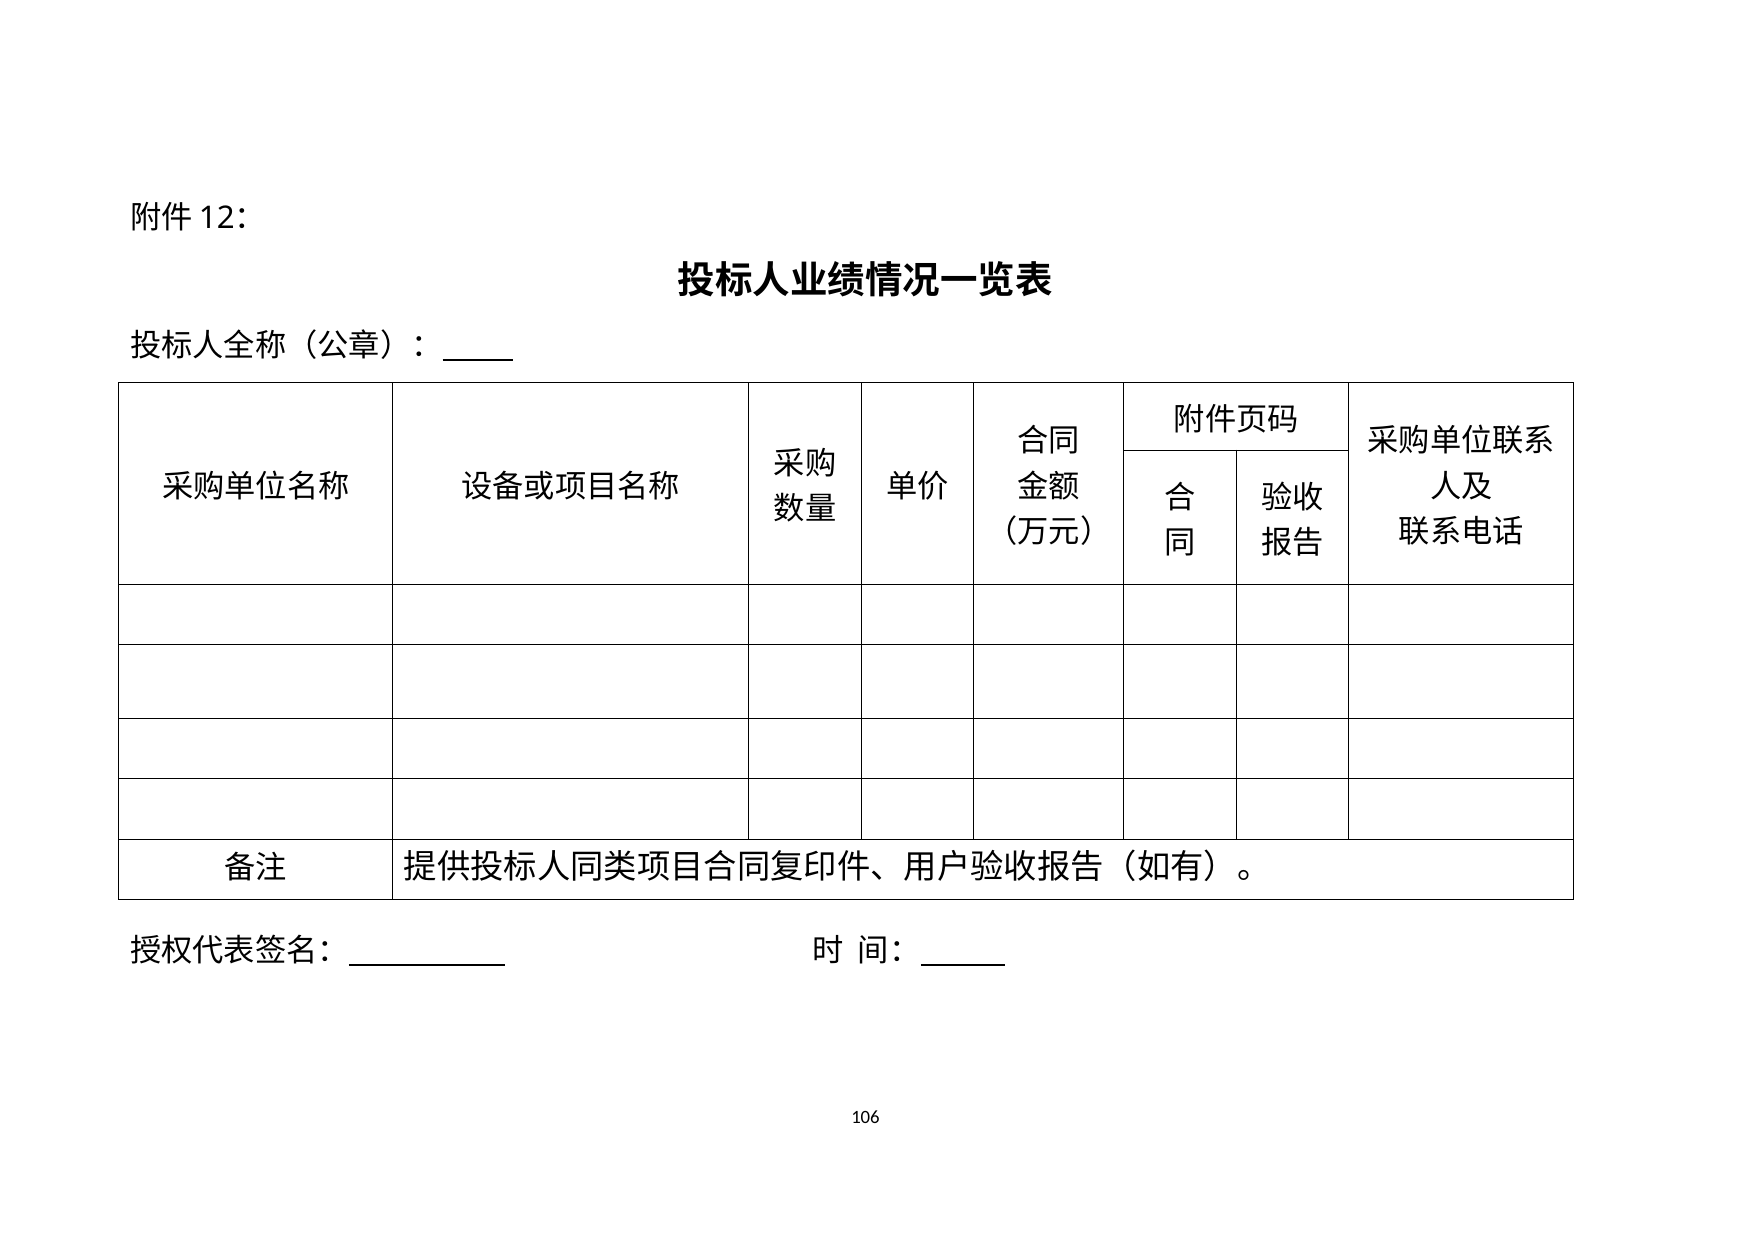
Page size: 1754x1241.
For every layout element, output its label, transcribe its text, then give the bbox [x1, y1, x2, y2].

table_cell 备注 [119, 840, 392, 899]
table_header 设备或项目名称 [393, 383, 748, 583]
table_header 附件页码 [1124, 383, 1348, 449]
text 投标人业绩情况一览表 [130, 250, 1600, 304]
table_cell [862, 585, 973, 644]
table_cell [119, 585, 392, 644]
table_header 合同 金额 （万元） [974, 383, 1123, 583]
table_cell [749, 645, 861, 718]
table_cell [749, 719, 861, 778]
table_header 采购单位联系人及 联系电话 [1349, 383, 1573, 583]
table_cell 验收 报告 [1237, 451, 1348, 583]
text 投标人全称（公章）： [130, 320, 1600, 366]
table_cell 合 同 [1124, 451, 1236, 583]
table_cell [974, 779, 1123, 839]
text 授权代表签名： 时 间： [130, 925, 1600, 970]
table_header 单价 [862, 383, 973, 583]
table_cell [1349, 779, 1573, 839]
table_cell [119, 645, 392, 718]
table_cell [749, 779, 861, 839]
table_header 采购单位名称 [119, 383, 392, 583]
table_header 采购 数量 [749, 383, 861, 583]
table_cell [393, 719, 748, 778]
table_cell [1349, 585, 1573, 644]
table_cell [1124, 719, 1236, 778]
table_cell 提供投标人同类项目合同复印件、用户验收报告（如有）。 [393, 840, 1573, 899]
table_cell [1349, 719, 1573, 778]
table_cell [119, 779, 392, 839]
table_cell [1124, 645, 1236, 718]
table_cell [119, 719, 392, 778]
table_cell [974, 585, 1123, 644]
table_cell [749, 585, 861, 644]
text 附件12： [130, 192, 1600, 238]
table_cell [862, 645, 973, 718]
table_cell [1349, 645, 1573, 718]
table_cell [862, 779, 973, 839]
table_cell [393, 779, 748, 839]
table_cell [393, 585, 748, 644]
table_cell [1124, 585, 1236, 644]
table_cell [1237, 585, 1348, 644]
table_cell [393, 645, 748, 718]
table_cell [1237, 645, 1348, 718]
table_cell [862, 719, 973, 778]
table_cell [1237, 779, 1348, 839]
table_cell [974, 645, 1123, 718]
table_cell [1124, 779, 1236, 839]
table_cell [974, 719, 1123, 778]
table_cell [1237, 719, 1348, 778]
